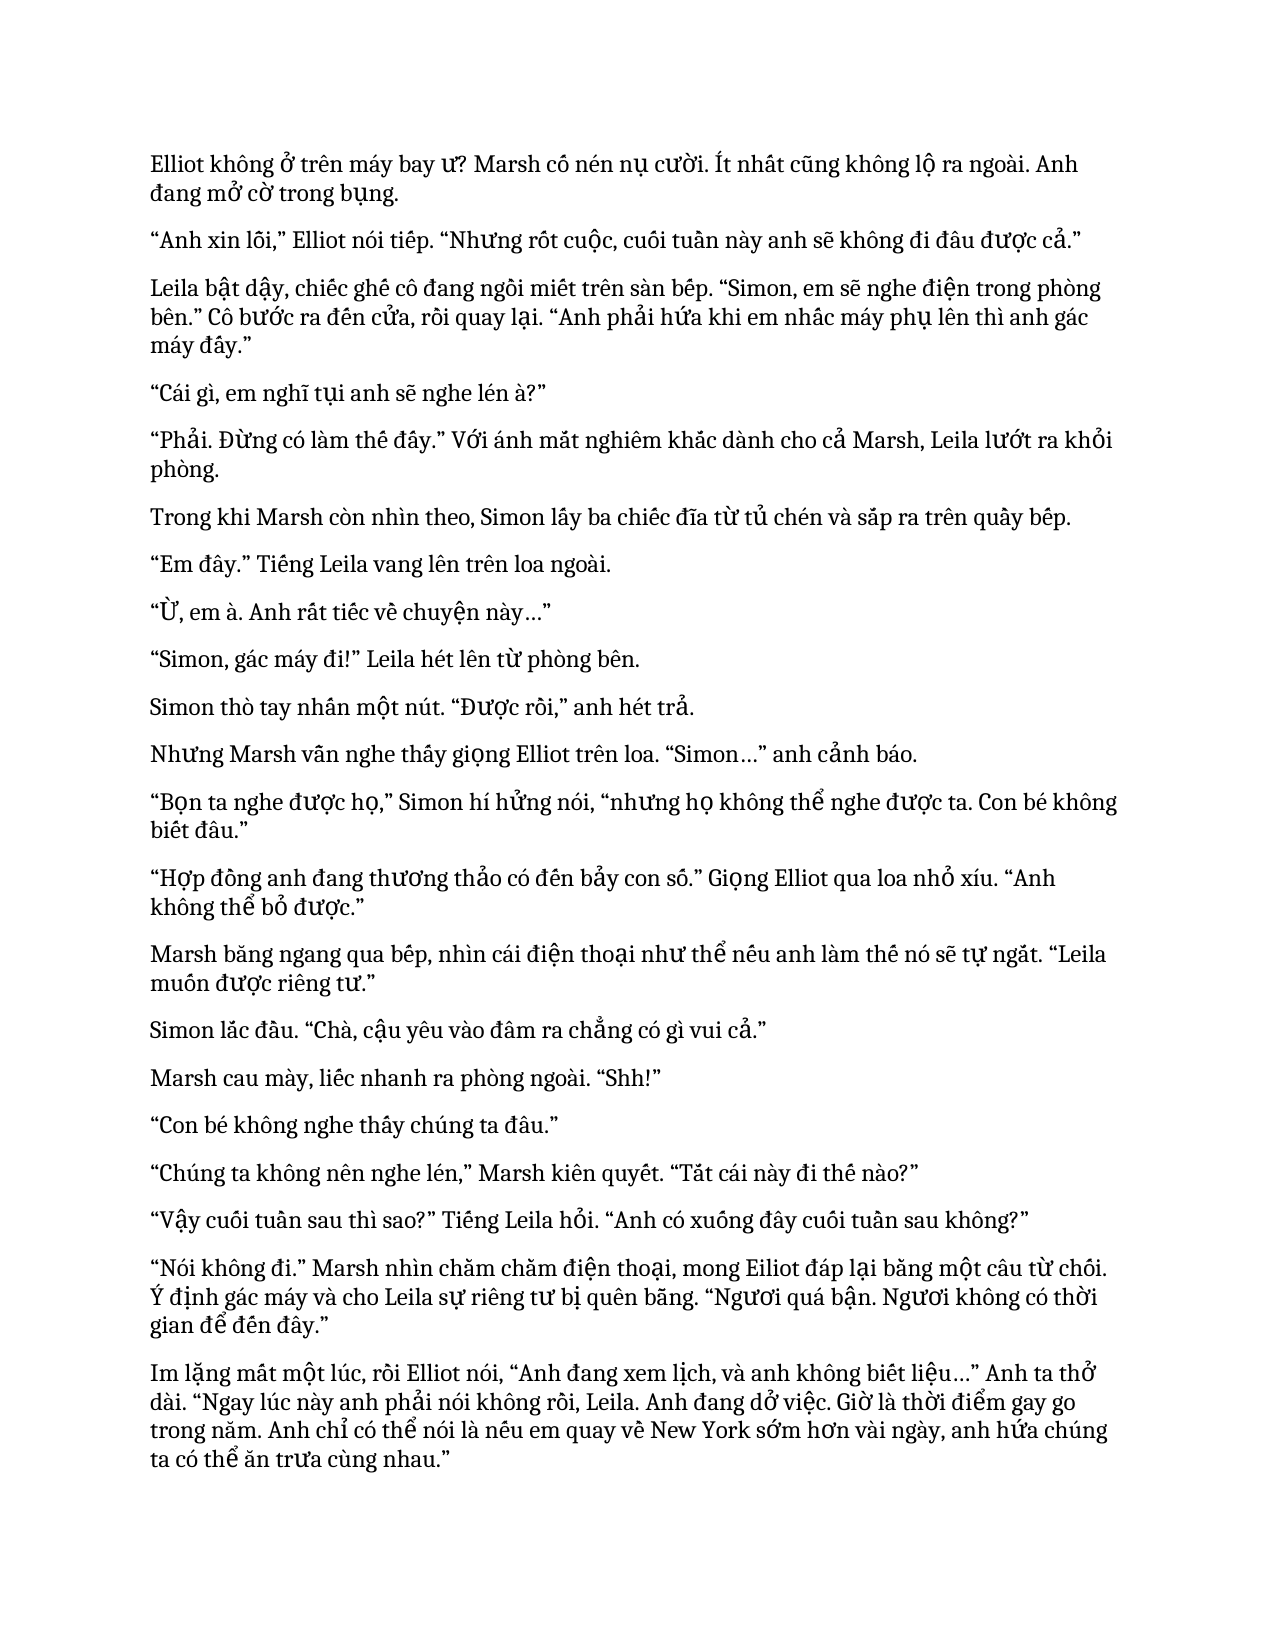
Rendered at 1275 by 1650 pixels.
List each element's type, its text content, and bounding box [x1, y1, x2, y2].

text “Chúng ta không nên nghe lén,” Marsh kiên quyết. “Tắt cái này đi thế nào?” [150, 1159, 1125, 1187]
text “Bọn ta nghe được họ,” Simon hí hửng nói, “nhưng họ không thể nghe được ta. Con bé không biết đâu.” [150, 787, 1125, 845]
text Leila bật dậy, chiếc ghế cô đang ngồi miết trên sàn bếp. “Simon, em sẽ nghe điện trong phòng bên.” Cô bước ra đến cửa, rồi quay lại. “Anh phải hứa khi em nhấc máy phụ lên thì anh gác máy đấy.” [150, 274, 1125, 360]
text “Simon, gác máy đi!” Leila hét lên từ phòng bên. [150, 645, 1125, 674]
text Marsh băng ngang qua bếp, nhìn cái điện thoại như thể nếu anh làm thế nó sẽ tự ngắt. “Leila muốn được riêng tư.” [150, 940, 1125, 997]
text “Hợp đồng anh đang thương thảo có đến bảy con số.” Giọng Elliot qua loa nhỏ xíu. “Anh không thể bỏ được.” [150, 864, 1125, 921]
text “Ừ, em à. Anh rất tiếc về chuyện này…” [150, 597, 1125, 626]
text “Phải. Đừng có làm thế đấy.” Với ánh mắt nghiêm khắc dành cho cả Marsh, Leila lướt ra khỏi phòng. [150, 426, 1125, 484]
text Simon lắc đầu. “Chà, cậu yêu vào đâm ra chẳng có gì vui cả.” [150, 1016, 1125, 1045]
text “Anh xin lỗi,” Elliot nói tiếp. “Nhưng rốt cuộc, cuối tuần này anh sẽ không đi đâu được cả.” [150, 226, 1125, 255]
text “Con bé không nghe thấy chúng ta đâu.” [150, 1111, 1125, 1140]
text Im lặng mất một lúc, rồi Elliot nói, “Anh đang xem lịch, và anh không biết liệu…” Anh ta thở dài. “Ngay lúc này anh phải nói không rồi, Leila. Anh đang dở việc. Giờ là thời điểm gay go trong năm. Anh chỉ có thể nói là nếu em quay về New York sớm hơn vài ngày, anh hứa chúng ta có thể ăn trưa cùng nhau.” [150, 1359, 1125, 1474]
text “Nói không đi.” Marsh nhìn chằm chằm điện thoại, mong Eiliot đáp lại bằng một câu từ chối. Ý định gác máy và cho Leila sự riêng tư bị quên bẵng. “Ngươi quá bận. Ngươi không có thời gian để đến đây.” [150, 1254, 1125, 1340]
text “Vậy cuối tuần sau thì sao?” Tiếng Leila hỏi. “Anh có xuống đây cuối tuần sau không?” [150, 1206, 1125, 1235]
text “Em đây.” Tiếng Leila vang lên trên loa ngoài. [150, 550, 1125, 579]
text Simon thò tay nhấn một nút. “Được rồi,” anh hét trả. [150, 692, 1125, 721]
text Marsh cau mày, liếc nhanh ra phòng ngoài. “Shh!” [150, 1064, 1125, 1092]
text Elliot không ở trên máy bay ư? Marsh cố nén nụ cười. Ít nhất cũng không lộ ra ngoài. Anh đang mở cờ trong bụng. [150, 150, 1125, 207]
text “Cái gì, em nghĩ tụi anh sẽ nghe lén à?” [150, 379, 1125, 407]
text Nhưng Marsh vẫn nghe thấy giọng Elliot trên loa. “Simon…” anh cảnh báo. [150, 740, 1125, 769]
text Trong khi Marsh còn nhìn theo, Simon lấy ba chiếc đĩa từ tủ chén và sắp ra trên quầy bếp. [150, 502, 1125, 531]
